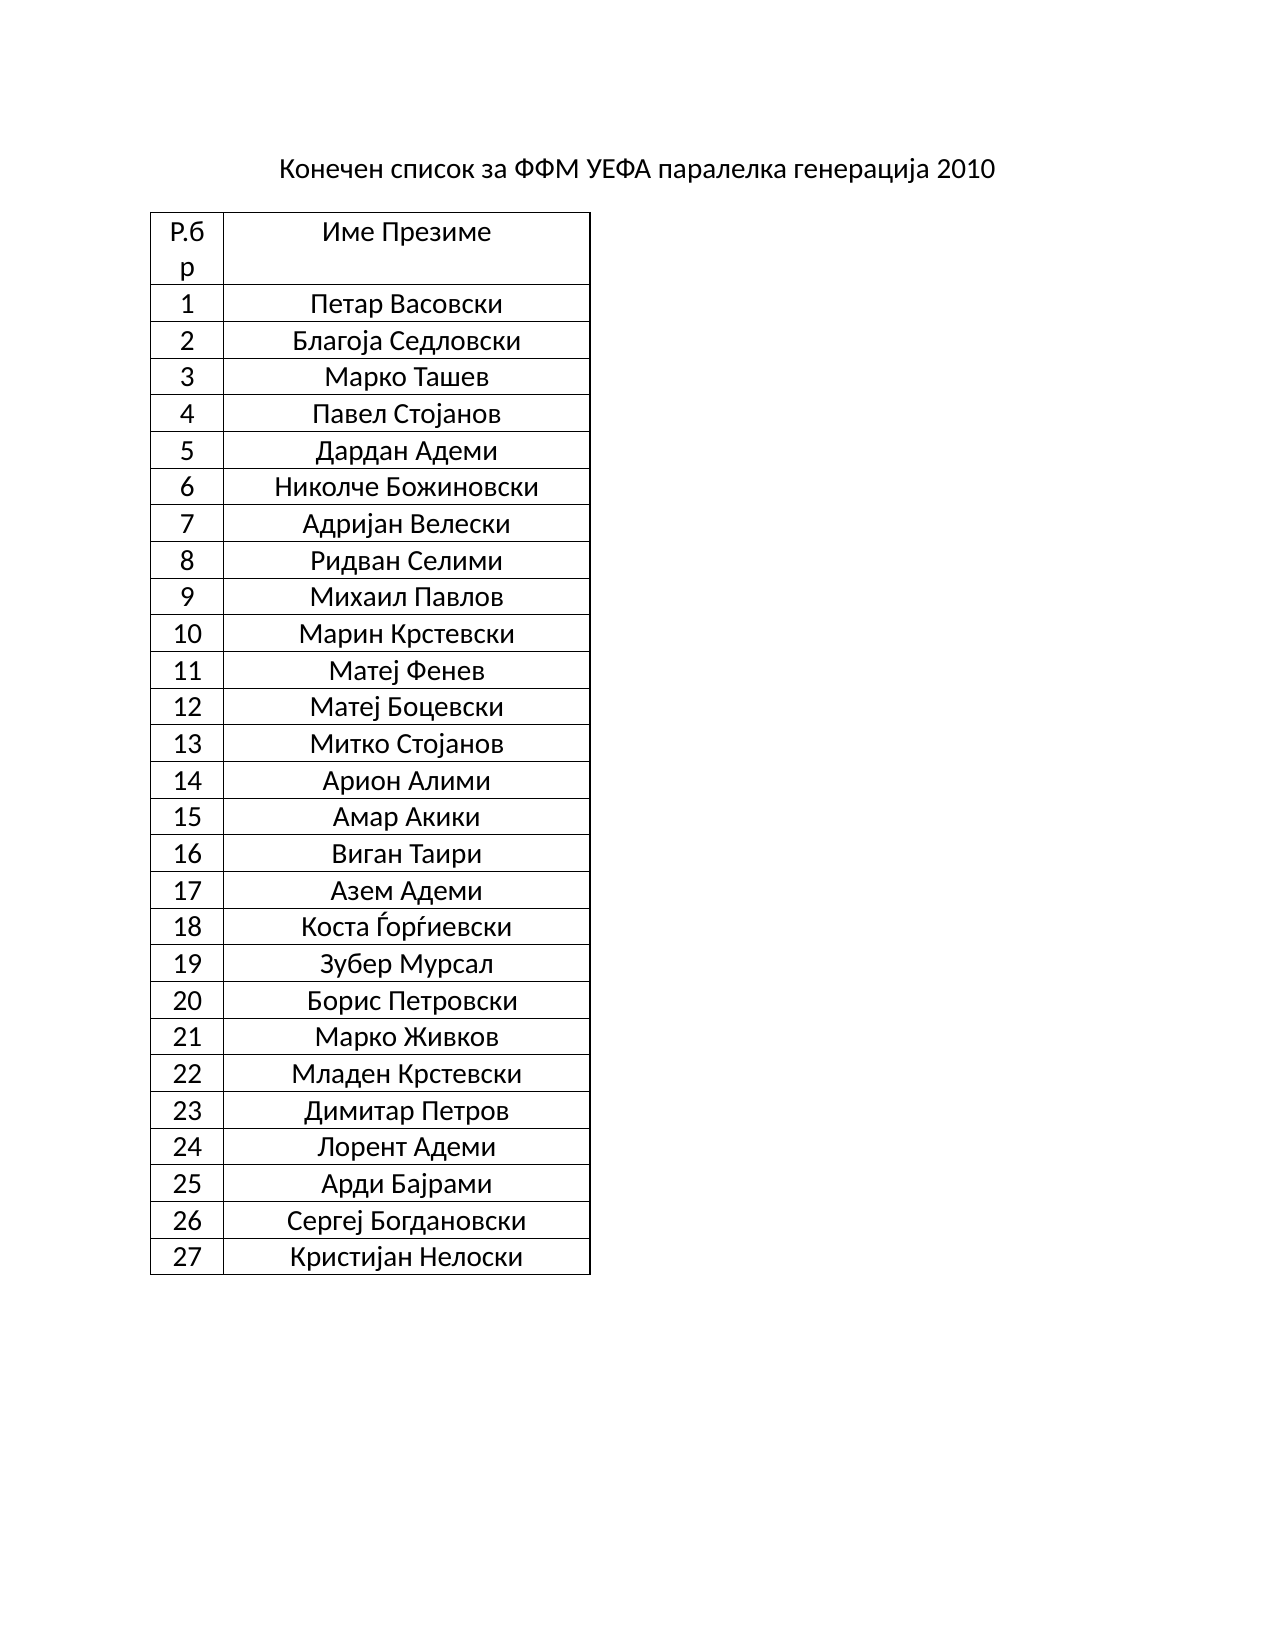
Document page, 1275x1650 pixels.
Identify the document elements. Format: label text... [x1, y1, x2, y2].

table_cell Борис Петровски [224, 982, 589, 1017]
table_cell Благоја Седловски [224, 322, 589, 357]
table_cell 5 [151, 432, 223, 467]
table_cell 25 [151, 1165, 223, 1201]
table_cell 11 [151, 652, 223, 687]
table_cell 3 [151, 359, 223, 394]
table_cell Арион Алими [224, 762, 589, 797]
table_cell Матеј Боцевски [224, 689, 589, 724]
table_cell 10 [151, 615, 223, 651]
table_cell Зубер Мурсал [224, 945, 589, 981]
table_cell 8 [151, 542, 223, 577]
table_cell 7 [151, 505, 223, 541]
table_cell Кристијан Нелоски [224, 1239, 589, 1274]
table_cell 16 [151, 835, 223, 871]
table_cell Михаил Павлов [224, 579, 589, 614]
table_header Име Презиме [224, 213, 589, 284]
table_cell Арди Бајрами [224, 1165, 589, 1201]
table_cell 23 [151, 1092, 223, 1127]
text Конечен список за ФФМ УЕФА паралелка генерација 2010 [150, 150, 1125, 186]
table_cell Ридван Селими [224, 542, 589, 577]
table_cell Азем Адеми [224, 872, 589, 907]
table_cell Матеј Фенев [224, 652, 589, 687]
table_cell Адријан Велески [224, 505, 589, 541]
table_cell Дардан Адеми [224, 432, 589, 467]
table_cell 27 [151, 1239, 223, 1274]
table_cell 22 [151, 1055, 223, 1091]
table_cell 19 [151, 945, 223, 981]
table_cell 20 [151, 982, 223, 1017]
table_cell 13 [151, 725, 223, 761]
table_cell Митко Стојанов [224, 725, 589, 761]
table_cell 21 [151, 1019, 223, 1054]
table_cell Марин Крстевски [224, 615, 589, 651]
table_cell 18 [151, 909, 223, 944]
table_cell 24 [151, 1129, 223, 1164]
table_cell 26 [151, 1202, 223, 1237]
table_cell 1 [151, 285, 223, 321]
table_cell 14 [151, 762, 223, 797]
table_cell Петар Васовски [224, 285, 589, 321]
table_cell 2 [151, 322, 223, 357]
table_cell Младен Крстевски [224, 1055, 589, 1091]
table_cell Сергеј Богдановски [224, 1202, 589, 1237]
table_cell 15 [151, 799, 223, 834]
table_header Р.бр [151, 213, 223, 284]
table_cell 12 [151, 689, 223, 724]
table_cell 6 [151, 469, 223, 504]
table_cell Марко Ташев [224, 359, 589, 394]
table_cell Виган Таири [224, 835, 589, 871]
table_cell Марко Живков [224, 1019, 589, 1054]
table_cell Амар Акики [224, 799, 589, 834]
table_cell Лорент Адеми [224, 1129, 589, 1164]
table_cell Коста Ѓорѓиевски [224, 909, 589, 944]
table_cell 17 [151, 872, 223, 907]
table_cell 4 [151, 395, 223, 431]
table_cell Димитар Петров [224, 1092, 589, 1127]
table_cell 9 [151, 579, 223, 614]
table_cell Николче Божиновски [224, 469, 589, 504]
table_cell Павел Стојанов [224, 395, 589, 431]
